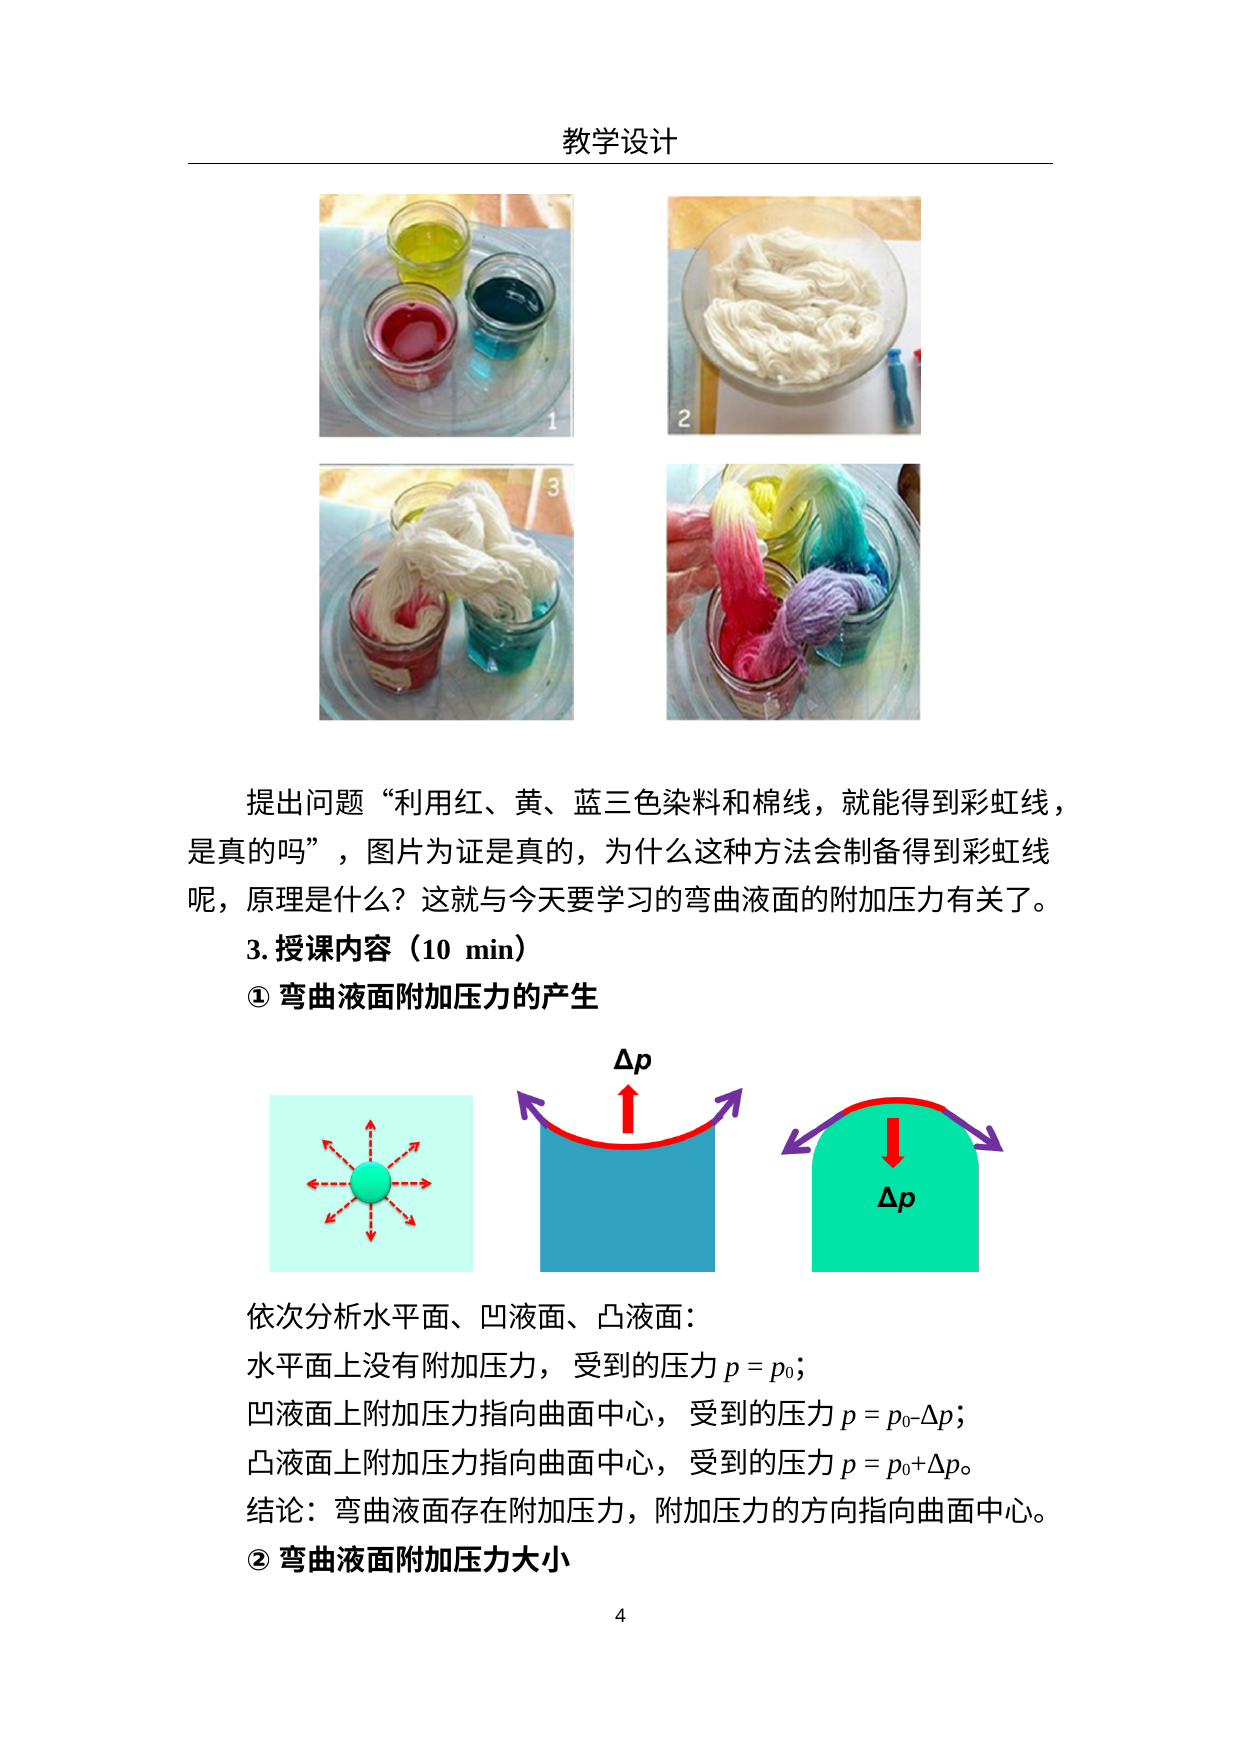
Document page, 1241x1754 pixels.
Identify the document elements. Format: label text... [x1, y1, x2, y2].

text 依次分析水平面、凹液面、凸液面： [187, 1293, 1053, 1336]
picture [770, 1022, 1014, 1272]
text ② 弯曲液面附加压力大小 [187, 1536, 1053, 1579]
text 提出问题“利用红、黄、蓝三色染料和棉线，就能得到彩虹线，是真的吗”，图片为证是真的，为什么这种方法会制备得到彩虹线呢，原理是什么？这就与今天要学习的弯曲液面的附加压力有关了。 [187, 780, 1053, 919]
text 凹液面上附加压力指向曲面中心， 受到的压力p = p0˗Δp； [187, 1391, 1053, 1433]
text 3. 授课内容（10 min） ① 弯曲液面附加压力的产生 [246, 925, 1053, 1016]
text 水平面上没有附加压力， 受到的压力p = p0； [187, 1342, 1053, 1384]
text 结论：弯曲液面存在附加压力，附加压力的方向指向曲面中心。 [187, 1488, 1053, 1530]
picture [319, 194, 921, 735]
picture [269, 1095, 473, 1272]
picture [510, 1032, 755, 1272]
text 凸液面上附加压力指向曲面中心， 受到的压力p = p0+Δp。 [187, 1439, 1053, 1481]
